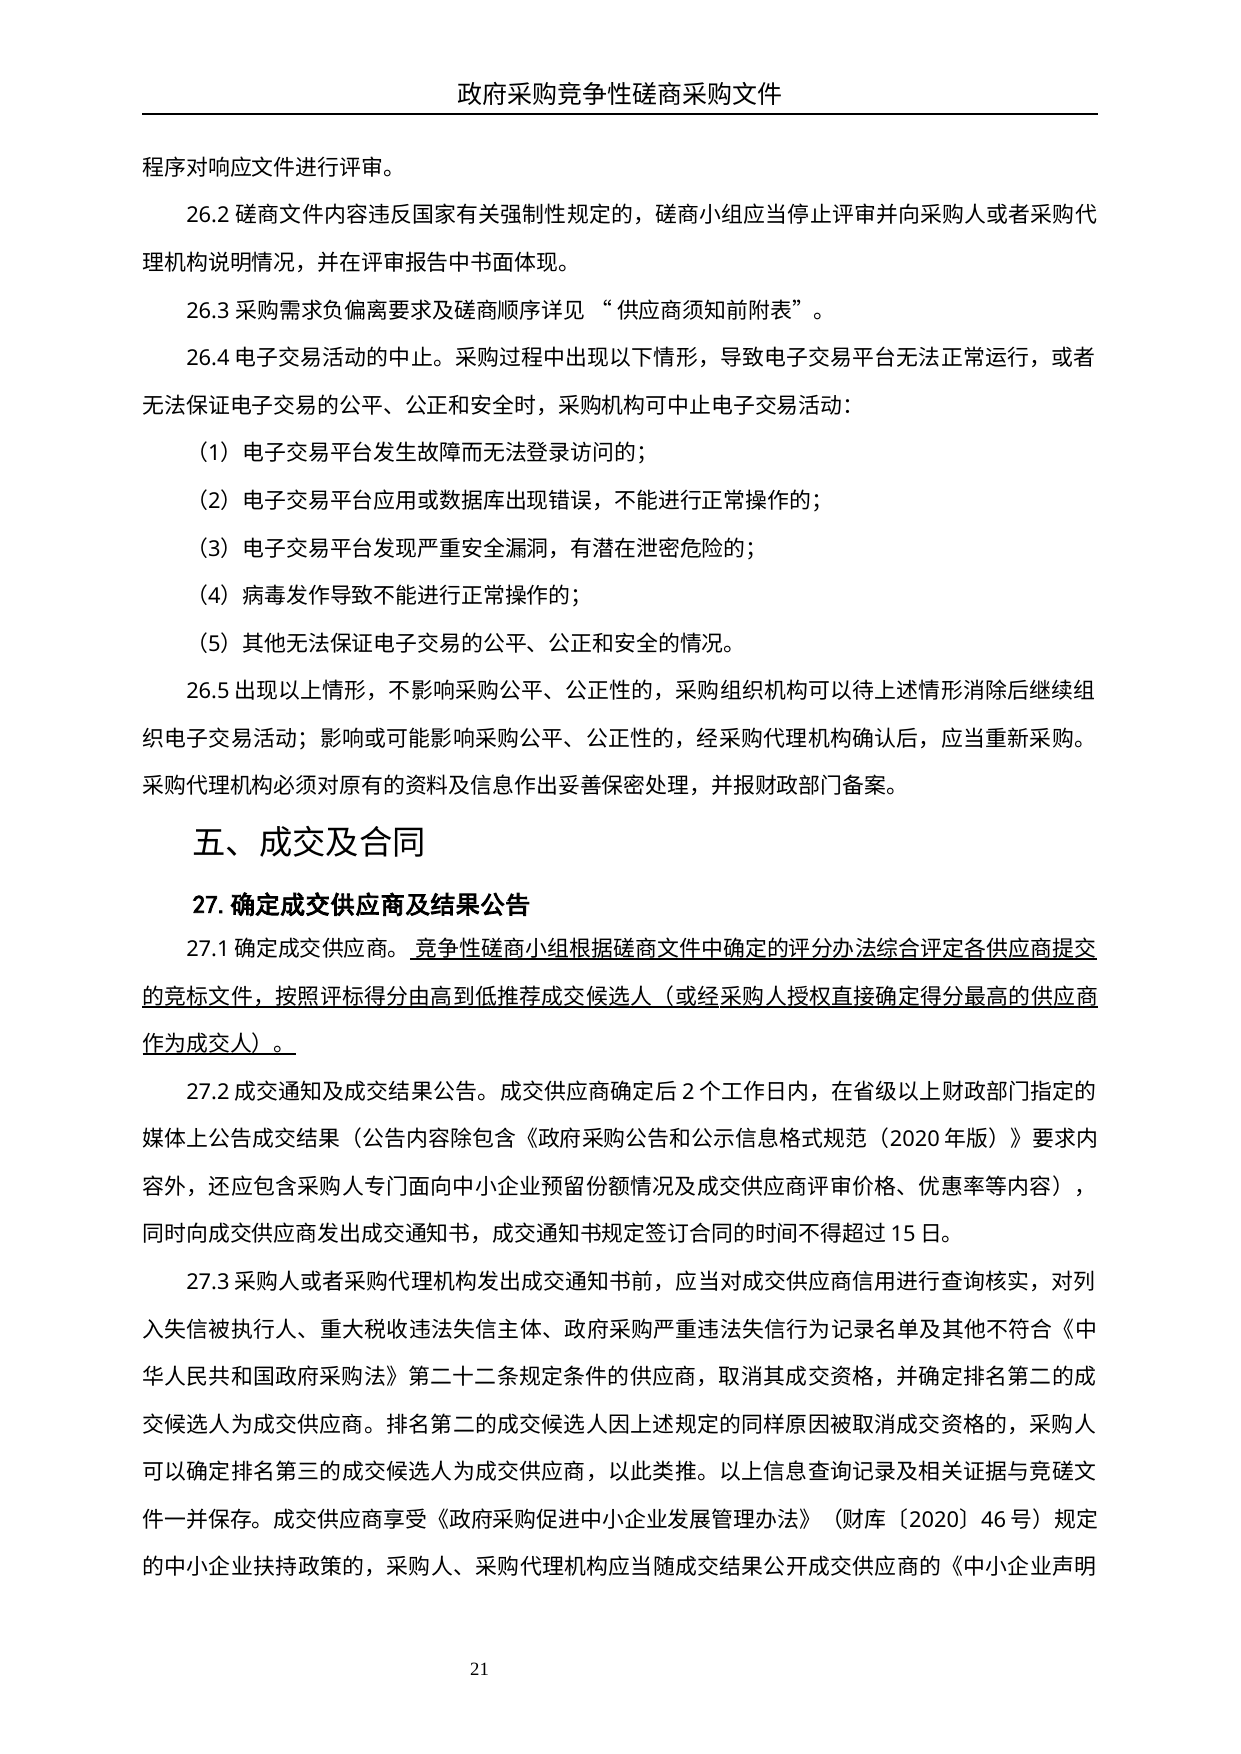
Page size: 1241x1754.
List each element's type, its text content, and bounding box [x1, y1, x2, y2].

text 27.确定成交供应商及结果公告 [142, 888, 1098, 917]
text 26.4电子交易活动的中止。采购过程中出现以下情形，导致电子交易平台无法正常运行，或者无法保证电子交易的公平、公正和安全时，采购机构可中止电子交易活动： [142, 340, 1098, 419]
text 27.2成交通知及成交结果公告。成交供应商确定后2个工作日内，在省级以上财政部门指定的媒体上公告成交结果（公告内容除包含《政府采购公告和公示信息格式规范（2020年版）》要求内容外，还应包含采购人专门面向中小企业预留份额情况及成交供应商评审价格、优惠率等内容），同时向成交供应商发出成交通知书，成交通知书规定签订合同的时间不得超过15日。 [142, 1074, 1098, 1248]
text （2）电子交易平台应用或数据库出现错误，不能进行正常操作的； [142, 483, 1098, 515]
text （3）电子交易平台发现严重安全漏洞，有潜在泄密危险的； [142, 531, 1098, 562]
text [142, 150, 1098, 182]
text （4）病毒发作导致不能进行正常操作的； [142, 578, 1098, 610]
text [142, 1264, 1098, 1581]
text 26.5出现以上情形，不影响采购公平、公正性的，采购组织机构可以待上述情形消除后继续组织电子交易活动；影响或可能影响采购公平、公正性的，经采购代理机构确认后，应当重新采购。采购代理机构必须对原有的资料及信息作出妥善保密处理，并报财政部门备案。 [142, 673, 1098, 800]
text 26.2 磋商文件内容违反国家有关强制性规定的，磋商小组应当停止评审并向采购人或者采购代理机构说明情况，并在评审报告中书面体现。 [142, 197, 1098, 277]
text （5）其他无法保证电子交易的公平、公正和安全的情况。 [142, 626, 1098, 657]
subtitle 五、成交及合同 [142, 816, 1098, 864]
text （1）电子交易平台发生故障而无法登录访问的； [142, 435, 1098, 467]
text 26.3 采购需求负偏离要求及磋商顺序详见 “ 供应商须知前附表”。 [142, 293, 1098, 324]
text 27.1确定成交供应商。 竞争性磋商小组根据磋商文件中确定的评分办法综合评定各供应商提交的竞标文件，按照评标得分由高到低推荐成交候选人（或经采购人授权直接确定得分最高的供应商作为成交人）。 [142, 931, 1098, 1058]
